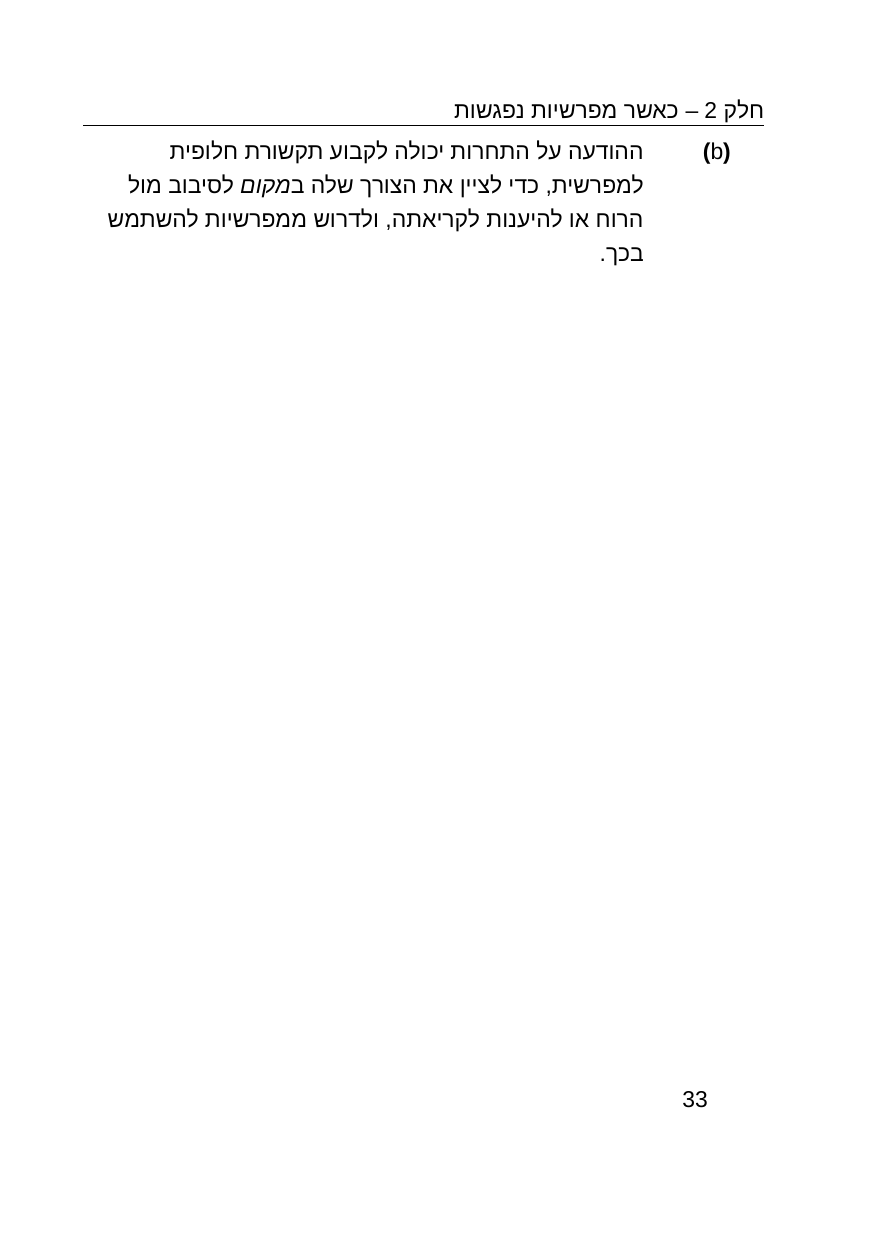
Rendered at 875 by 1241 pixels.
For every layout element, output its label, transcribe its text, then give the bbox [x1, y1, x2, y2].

list ההודעה על התחרות יכולה לקבוע תקשורת חלופית למפרשית, כדי לציין את הצורך שלה במקום לסיבוב מול הרוח או להיענות לקריאתה, ולדרוש ממפרשיות להשתמש בכך. [83, 138, 703, 267]
